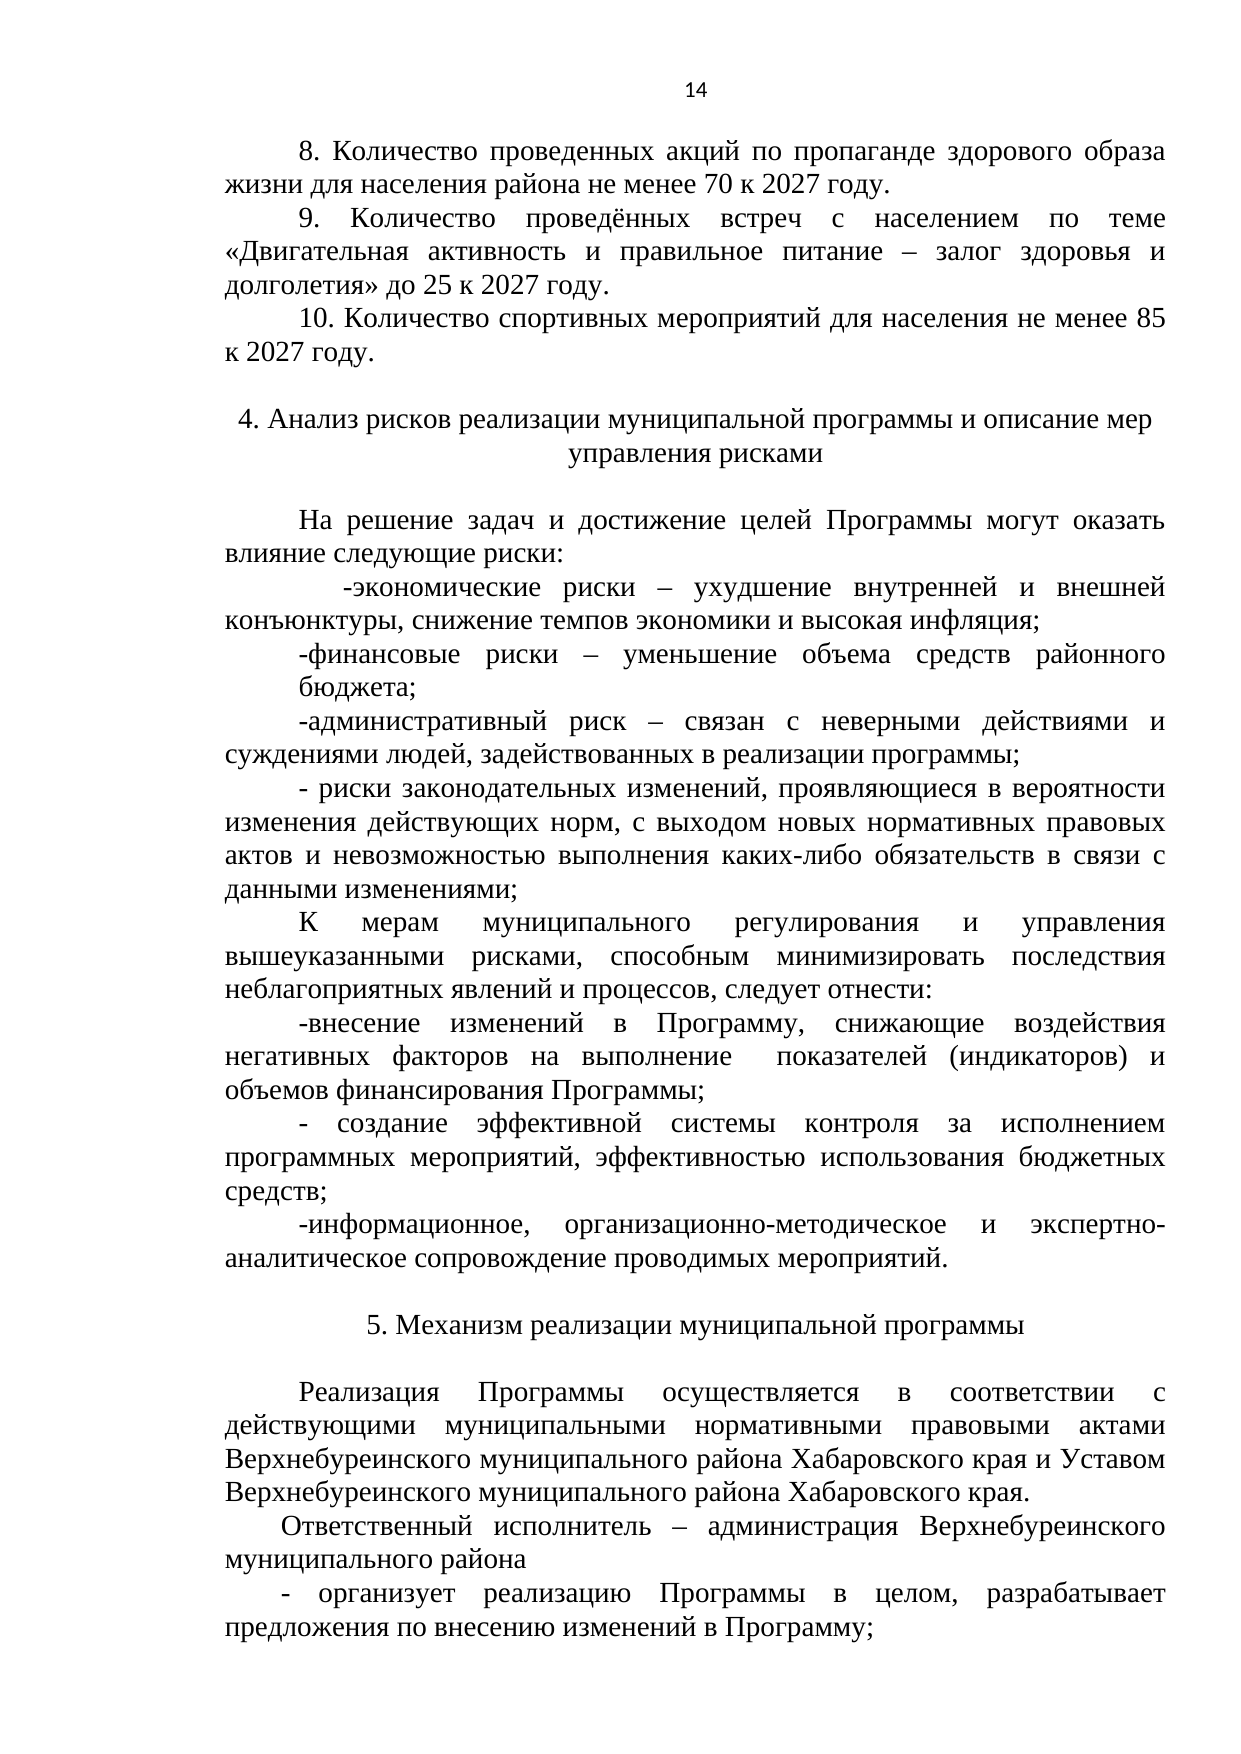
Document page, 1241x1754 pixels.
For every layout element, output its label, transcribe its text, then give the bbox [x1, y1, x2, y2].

text - создание эффективной системы контроля за исполнением программных мероприятий, эффективностью использования бюджетных средств; [224, 1106, 1166, 1206]
text 8. Количество проведенных акций по пропаганде здорового образа жизни для населения района не менее 70 к 2027 году. [224, 133, 1166, 200]
text Ответственный исполнитель – администрация Верхнебуреинского муниципального района [224, 1508, 1166, 1575]
text К мерам муниципального регулирования и управления вышеуказанными рисками, способным минимизировать последствия неблагоприятных явлений и процессов, следует отнести: [224, 904, 1166, 1005]
text - риски законодательных изменений, проявляющиеся в вероятности изменения действующих норм, с выходом новых нормативных правовых актов и невозможностью выполнения каких-либо обязательств в связи с данными изменениями; [224, 770, 1166, 904]
text -административный риск – связан с неверными действиями и суждениями людей, задействованных в реализации программы; [224, 703, 1166, 770]
text 5. Механизм реализации муниципальной программы [224, 1307, 1166, 1340]
text 9. Количество проведённых встреч с населением по теме «Двигательная активность и правильное питание – залог здоровья и долголетия» до 25 к 2027 году. [224, 200, 1166, 301]
text 10. Количество спортивных мероприятий для населения не менее 85 к 2027 году. [224, 301, 1166, 368]
text На решение задач и достижение целей Программы могут оказать влияние следующие риски: [224, 502, 1166, 569]
text Реализация Программы осуществляется в соответствии с действующими муниципальными нормативными правовыми актами Верхнебуреинского муниципального района Хабаровского края и Уставом Верхнебуреинского муниципального района Хабаровского края. [224, 1374, 1166, 1508]
text -информационное, организационно-методическое и экспертно-аналитическое сопровождение проводимых мероприятий. [224, 1206, 1166, 1273]
text - организует реализацию Программы в целом, разрабатывает предложения по внесению изменений в Программу; [224, 1575, 1166, 1642]
text 4. Анализ рисков реализации муниципальной программы и описание мер управления рисками [224, 401, 1166, 468]
text -экономические риски – ухудшение внутренней и внешней конъюнктуры, снижение темпов экономики и высокая инфляция; [224, 569, 1166, 636]
text -финансовые риски – уменьшение объема средств районного бюджета; [298, 636, 1166, 703]
text -внесение изменений в Программу, снижающие воздействия негативных факторов на выполнение показателей (индикаторов) и объемов финансирования Программы; [224, 1005, 1166, 1106]
